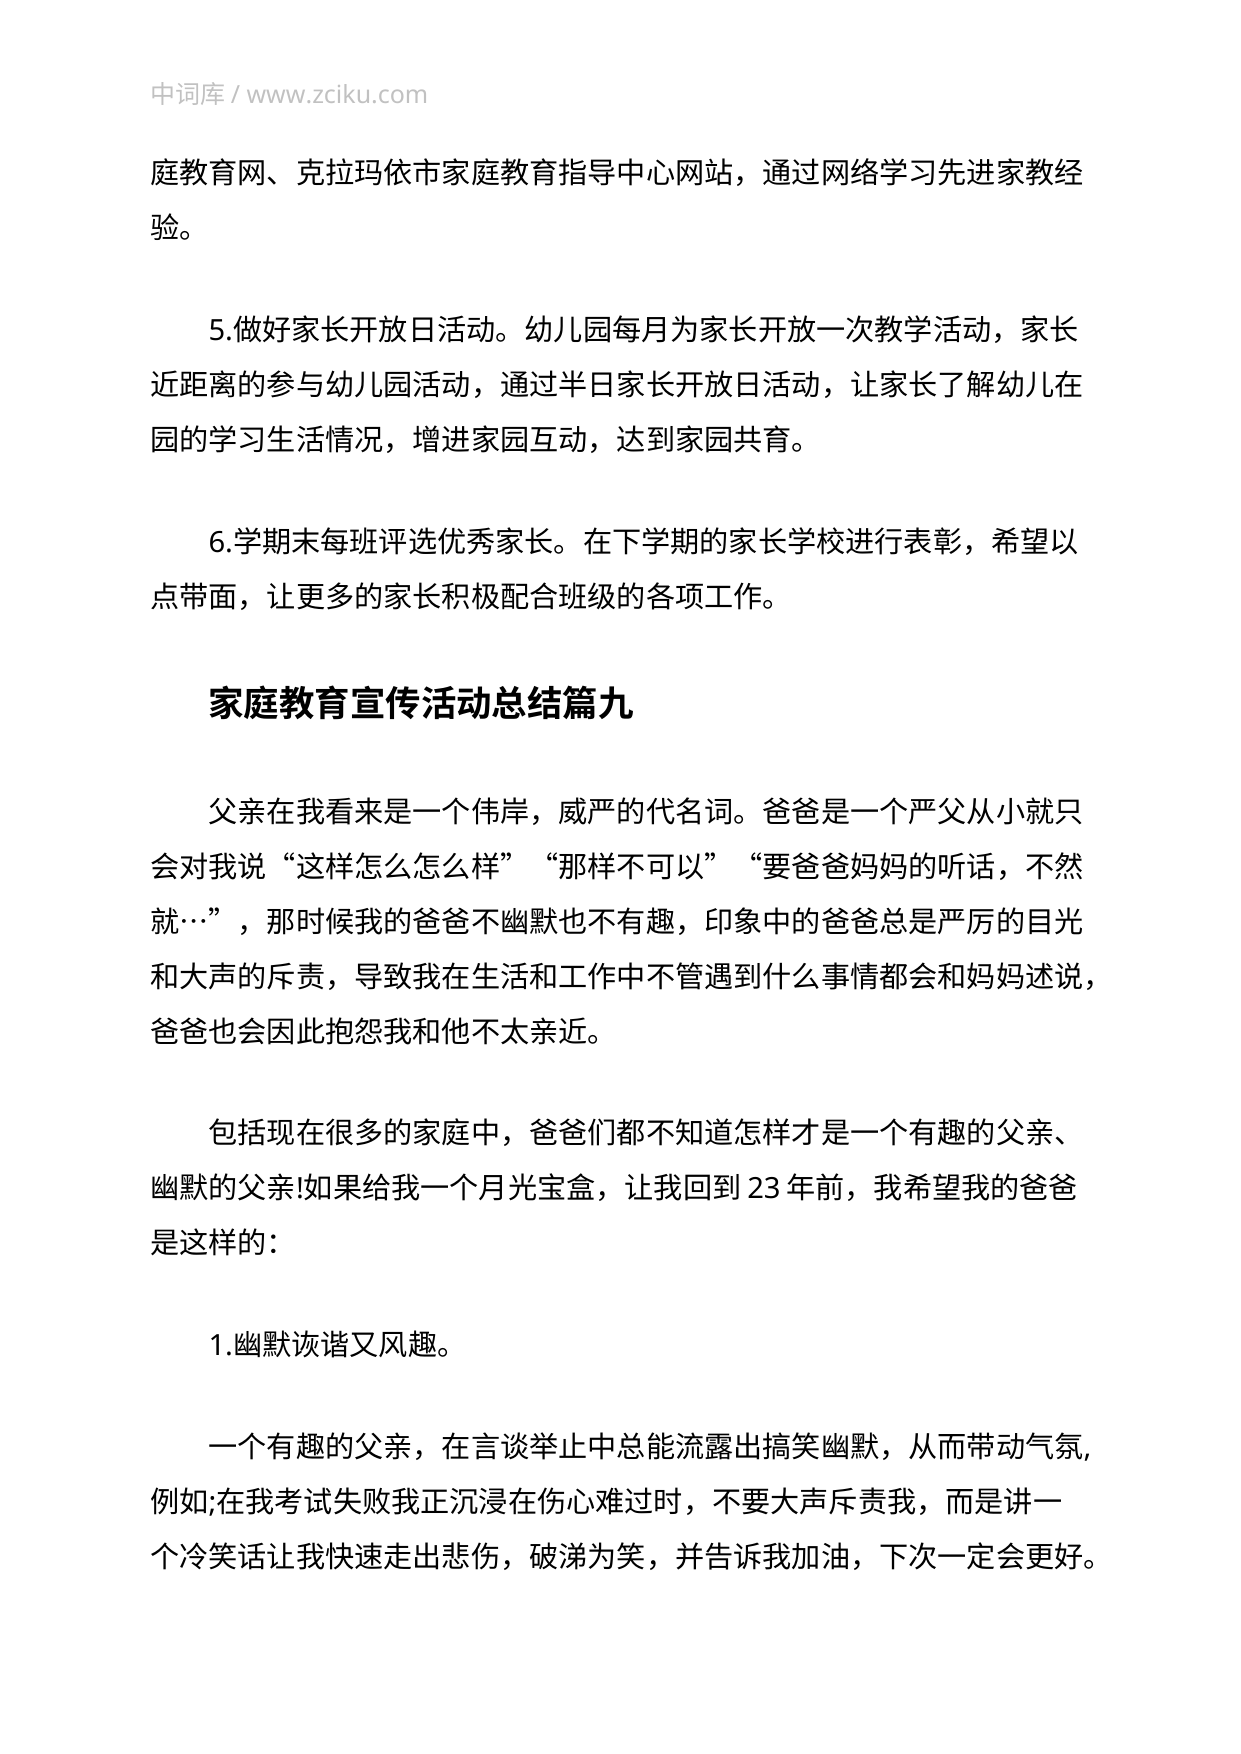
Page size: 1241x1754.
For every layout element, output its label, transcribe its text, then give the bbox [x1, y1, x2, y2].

text 5.做好家长开放日活动。幼儿园每月为家长开放一次教学活动，家长近距离的参与幼儿园活动，通过半日家长开放日活动，让家长了解幼儿在园的学习生活情况，增进家园互动，达到家园共育。 [150, 307, 1090, 459]
text 父亲在我看来是一个伟岸，威严的代名词。爸爸是一个严父从小就只会对我说“这样怎么怎么样”“那样不可以”“要爸爸妈妈的听话，不然就…”，那时候我的爸爸不幽默也不有趣，印象中的爸爸总是严厉的目光和大声的斥责，导致我在生活和工作中不管遇到什么事情都会和妈妈述说，爸爸也会因此抱怨我和他不太亲近。 [150, 788, 1090, 1050]
text 包括现在很多的家庭中，爸爸们都不知道怎样才是一个有趣的父亲、幽默的父亲!如果给我一个月光宝盒，让我回到23年前，我希望我的爸爸是这样的： [150, 1110, 1090, 1262]
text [150, 150, 1090, 247]
text 1.幽默诙谐又风趣。 [150, 1322, 1090, 1364]
text 6.学期末每班评选优秀家长。在下学期的家长学校进行表彰，希望以点带面，让更多的家长积极配合班级的各项工作。 [150, 518, 1090, 616]
text 家庭教育宣传活动总结篇九 [150, 675, 1090, 726]
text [150, 1423, 1090, 1576]
